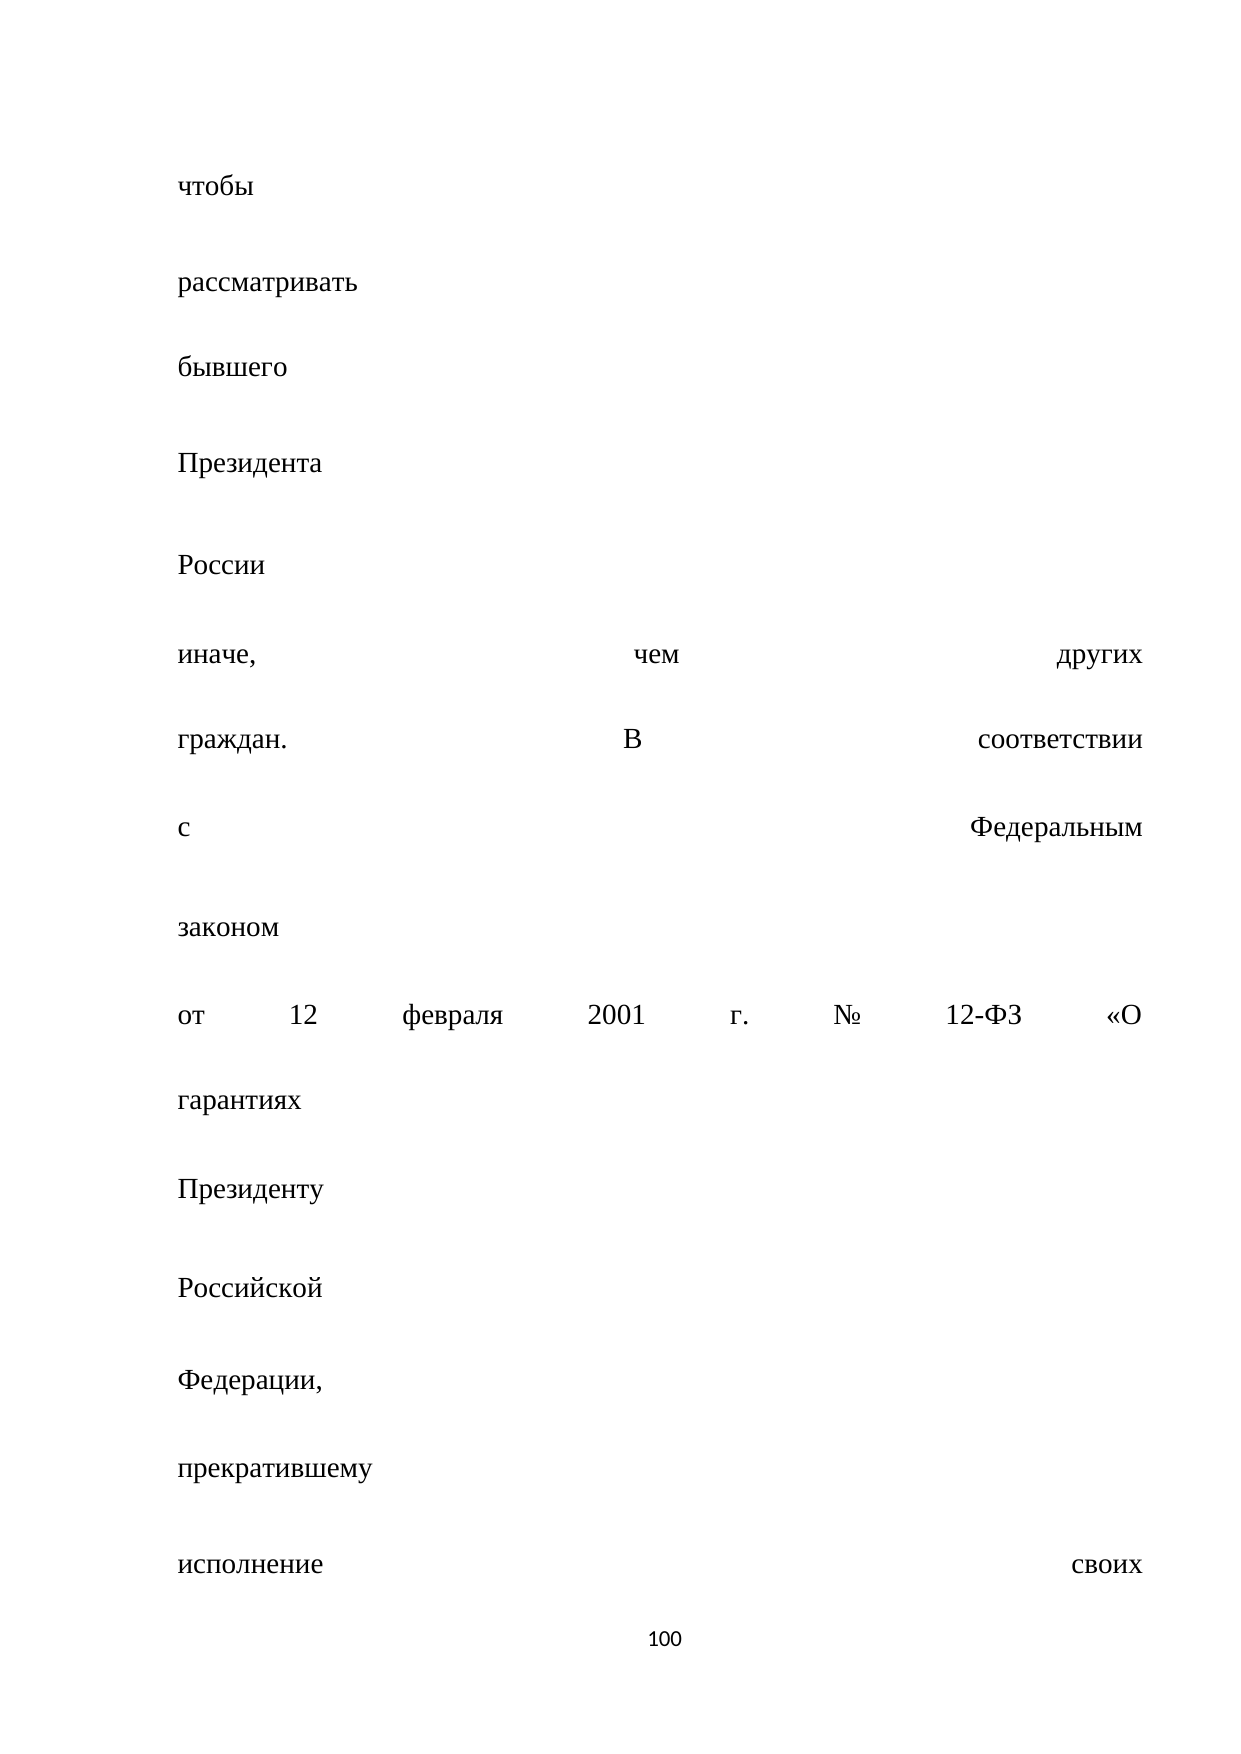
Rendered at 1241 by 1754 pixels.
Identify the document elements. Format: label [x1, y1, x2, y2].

text [177, 118, 1143, 1618]
